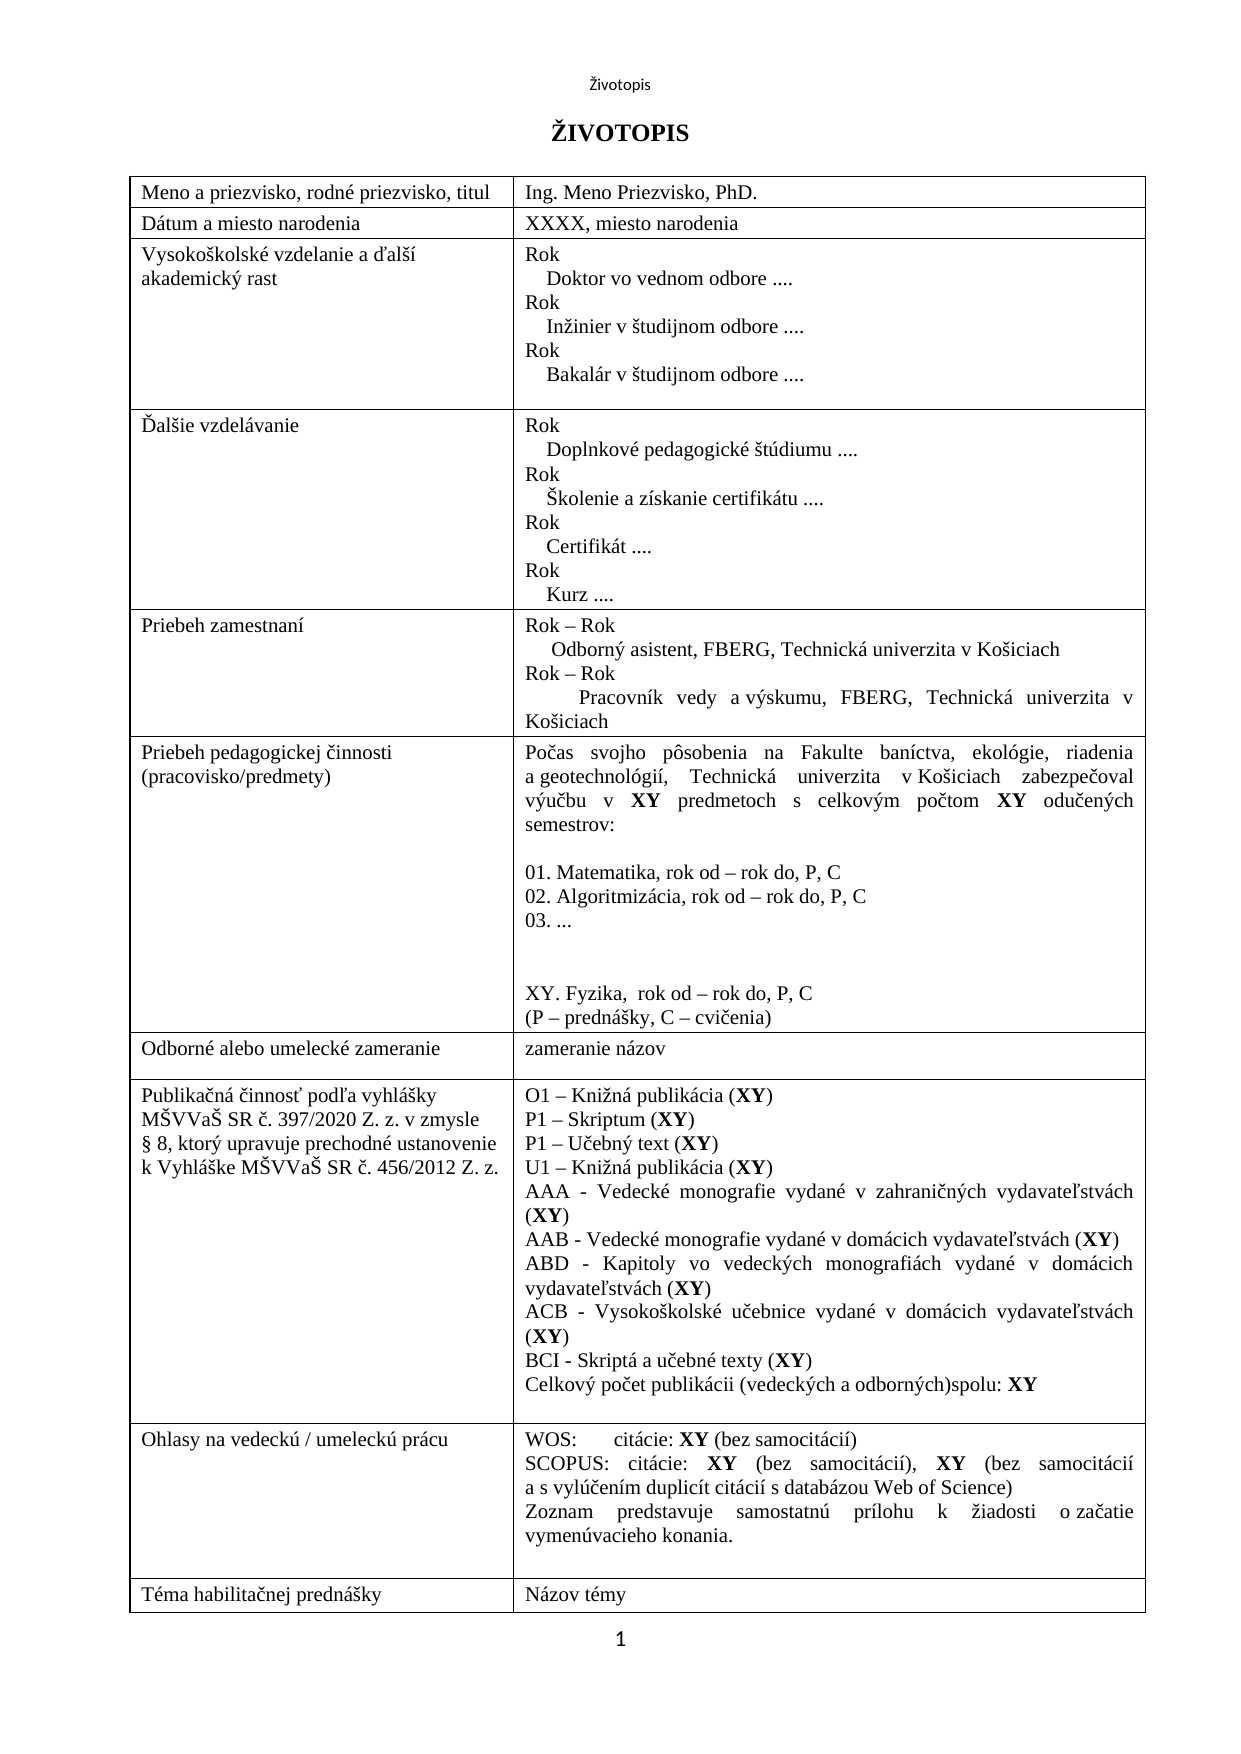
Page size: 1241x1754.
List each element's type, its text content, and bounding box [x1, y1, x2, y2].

table_cell Ďalšie vzdelávanie [131, 410, 513, 609]
table_cell WOS: citácie: XY (bez samocitácií) SCOPUS: citácie: XY (bez samocitácií), XY (bez samocitácií a s vylúčením duplicít citácií s databázou Web of Science) Zoznam predstavuje samostatnú prílohu k žiadosti o začatie vymenúvacieho konania. [514, 1424, 1145, 1578]
table_cell Priebeh zamestnaní [131, 610, 513, 736]
text ŽIVOTOPIS [118, 118, 1122, 147]
table_cell Rok Doktor vo vednom odbore .... Rok Inžinier v študijnom odbore .... Rok Bakalár v študijnom odbore .... [514, 239, 1145, 409]
table_cell Vysokoškolské vzdelanie a ďalší akademický rast [131, 239, 513, 409]
table_cell Rok Doplnkové pedagogické štúdiumu .... Rok Školenie a získanie certifikátu .... Rok Certifikát .... Rok Kurz .... [514, 410, 1145, 609]
table_cell Dátum a miesto narodenia [131, 208, 513, 237]
table_cell Odborné alebo umelecké zameranie [131, 1033, 513, 1079]
table_header Ing. Meno Priezvisko, PhD. [514, 177, 1145, 207]
table_cell Ohlasy na vedeckú / umeleckú prácu [131, 1424, 513, 1578]
table_cell Názov témy [514, 1579, 1145, 1612]
table_cell Publikačná činnosť podľa vyhlášky MŠVVaŠ SR č. 397/2020 Z. z. v zmysle § 8, ktorý upravuje prechodné ustanovenie k Vyhláške MŠVVaŠ SR č. 456/2012 Z. z. [131, 1080, 513, 1423]
table_cell zameranie názov [514, 1033, 1145, 1079]
table_cell Počas svojho pôsobenia na Fakulte baníctva, ekológie, riadenia a geotechnológií, Technická univerzita v Košiciach zabezpečoval výučbu v XY predmetoch s celkovým počtom XY odučených semestrov: 01. Matematika, rok od – rok do, P, C 02. Algoritmizácia, rok od – rok do, P, C 03. ... XY. Fyzika, rok od – rok do, P, C (P – prednášky, C – cvičenia) [514, 737, 1145, 1032]
table_cell Rok – Rok Odborný asistent, FBERG, Technická univerzita v Košiciach Rok – Rok Pracovník vedy a výskumu, FBERG, Technická univerzita v Košiciach [514, 610, 1145, 736]
table_cell Priebeh pedagogickej činnosti (pracovisko/predmety) [131, 737, 513, 1032]
table_cell O1 – Knižná publikácia (XY) P1 – Skriptum (XY) P1 – Učebný text (XY) U1 – Knižná publikácia (XY) AAA - Vedecké monografie vydané v zahraničných vydavateľstvách (XY) AAB - Vedecké monografie vydané v domácich vydavateľstvách (XY) ABD - Kapitoly vo vedeckých monografiách vydané v domácich vydavateľstvách (XY) ACB - Vysokoškolské učebnice vydané v domácich vydavateľstvách (XY) BCI - Skriptá a učebné texty (XY) Celkový počet publikácii (vedeckých a odborných)spolu: XY [514, 1080, 1145, 1423]
table_cell XXXX, miesto narodenia [514, 208, 1145, 237]
table_cell Téma habilitačnej prednášky [131, 1579, 513, 1612]
table_header Meno a priezvisko, rodné priezvisko, titul [131, 177, 513, 207]
